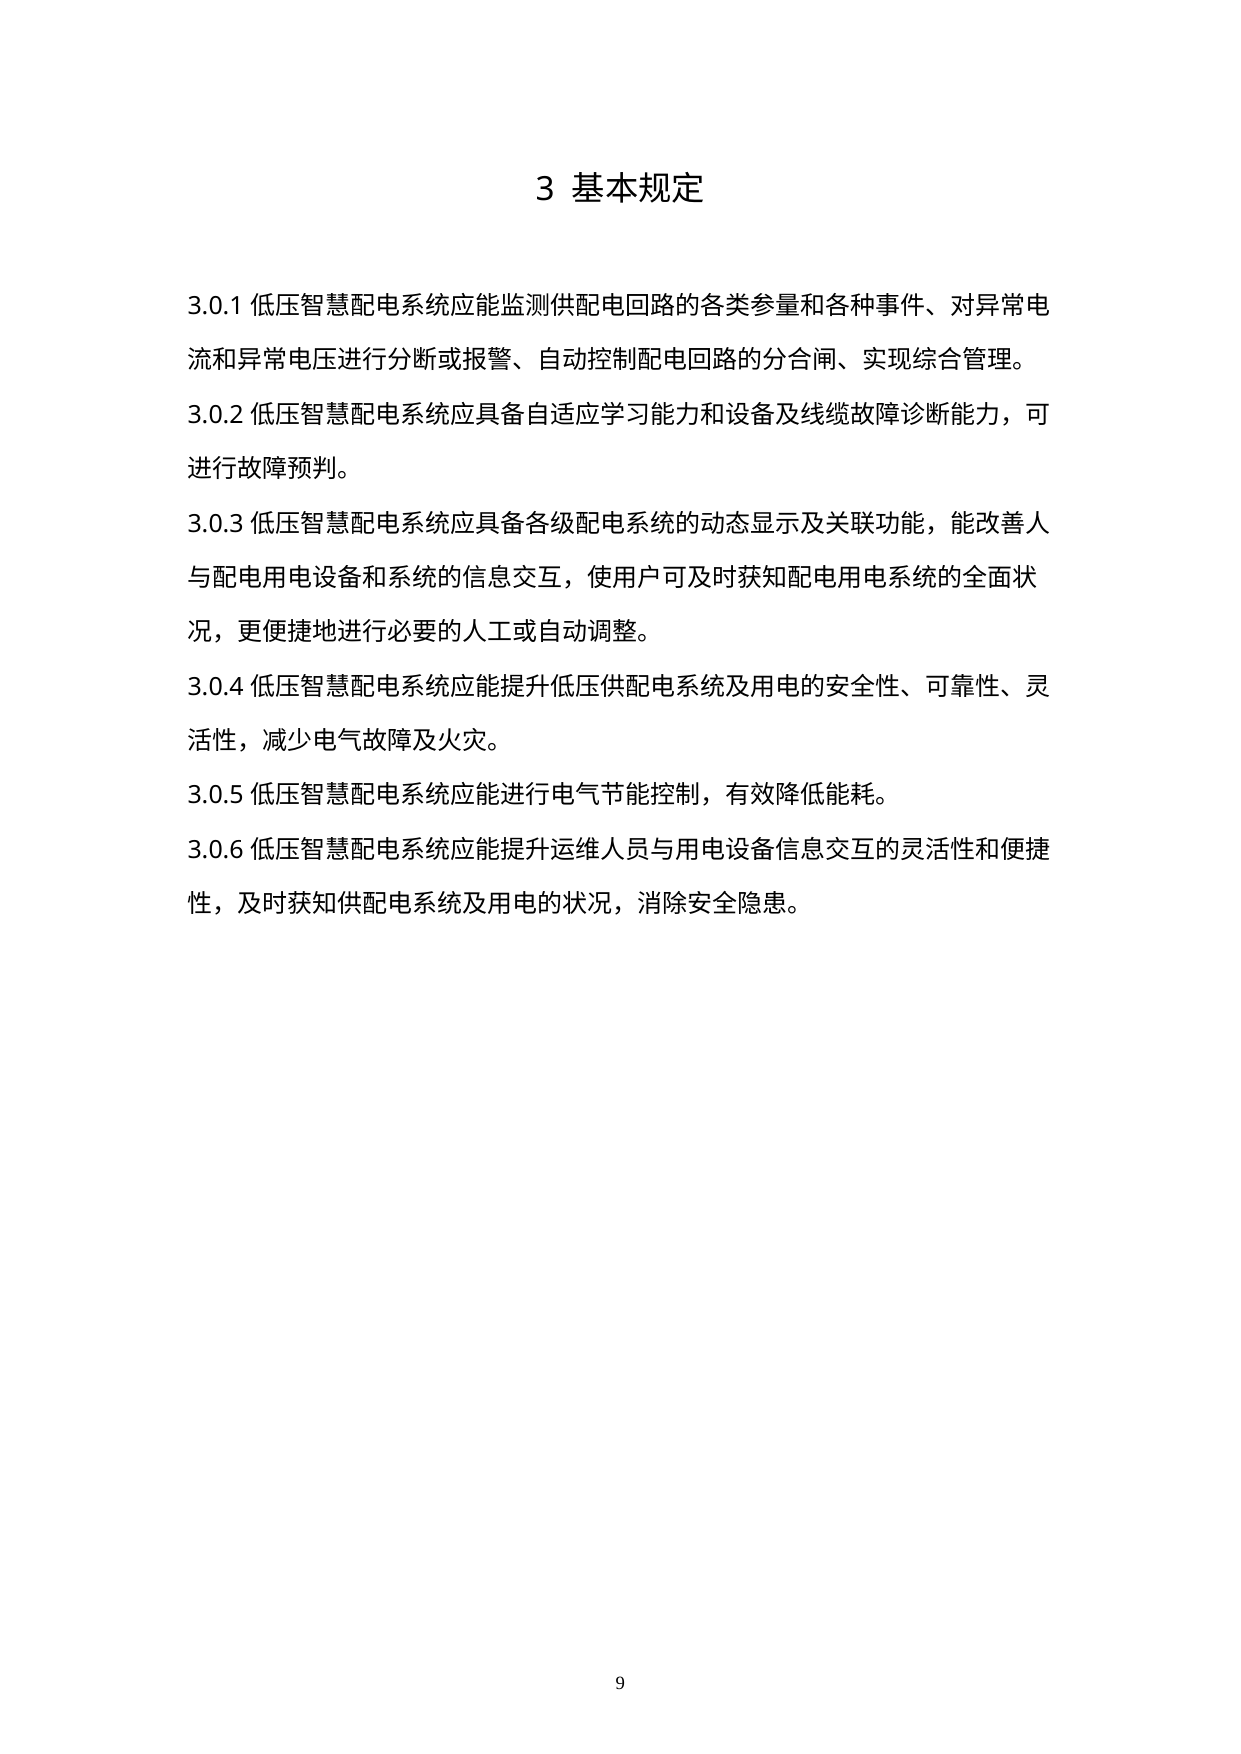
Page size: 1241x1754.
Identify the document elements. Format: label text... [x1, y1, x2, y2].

text 3.0.1 低压智慧配电系统应能监测供配电回路的各类参量和各种事件、对异常电流和异常电压进行分断或报警、自动控制配电回路的分合闸、实现综合管理。 [187, 286, 1053, 376]
text 3.0.2 低压智慧配电系统应具备自适应学习能力和设备及线缆故障诊断能力，可进行故障预判。 [187, 394, 1053, 485]
text 3.0.4 低压智慧配电系统应能提升低压供配电系统及用电的安全性、可靠性、灵活性，减少电气故障及火灾。 [187, 666, 1053, 757]
text 3 基本规定 [187, 162, 1053, 210]
text 3.0.6 低压智慧配电系统应能提升运维人员与用电设备信息交互的灵活性和便捷性，及时获知供配电系统及用电的状况，消除安全隐患。 [187, 829, 1053, 920]
text 3.0.3 低压智慧配电系统应具备各级配电系统的动态显示及关联功能，能改善人与配电用电设备和系统的信息交互，使用户可及时获知配电用电系统的全面状况，更便捷地进行必要的人工或自动调整。 [187, 503, 1053, 648]
text 3.0.5 低压智慧配电系统应能进行电气节能控制，有效降低能耗。 [187, 775, 1053, 811]
